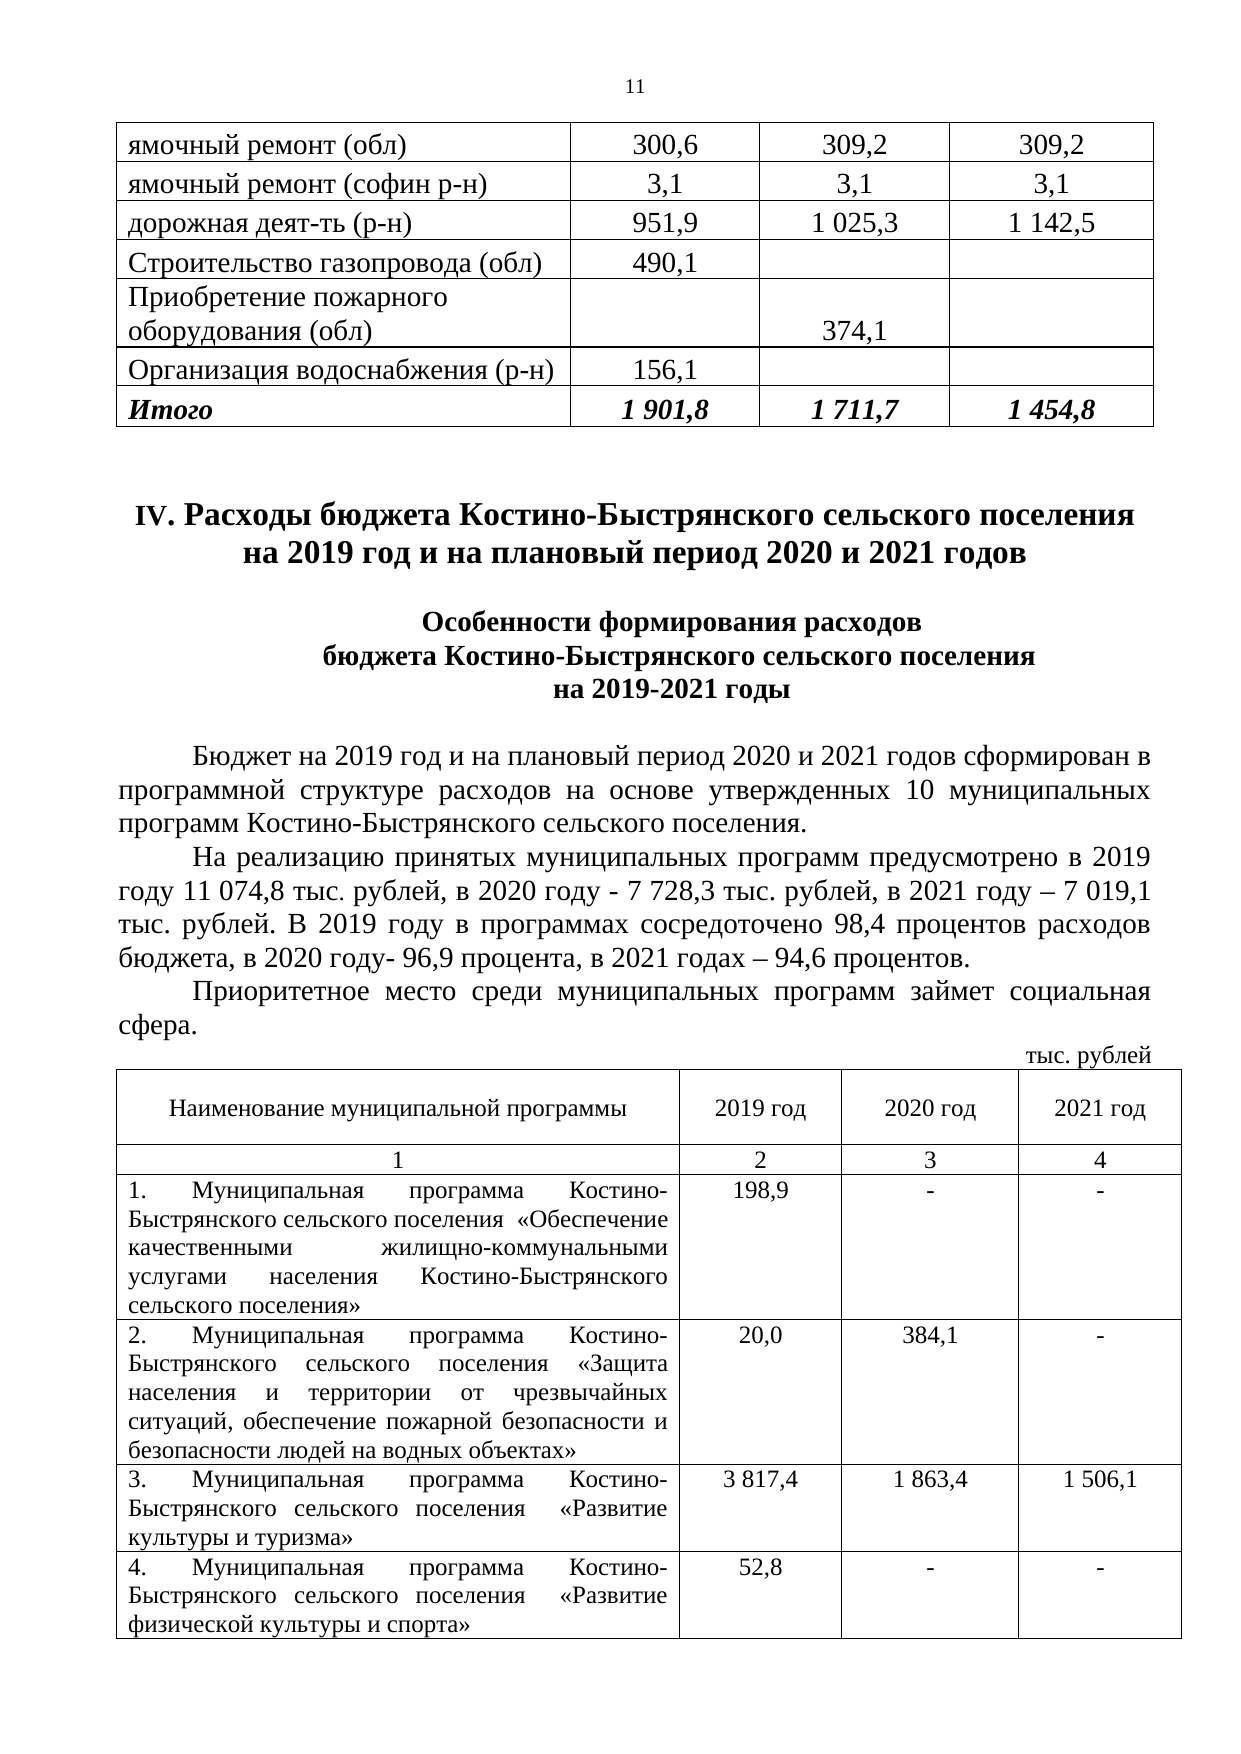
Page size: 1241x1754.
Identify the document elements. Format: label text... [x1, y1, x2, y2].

table_cell Приобретение пожарного оборудования (обл) [117, 279, 570, 346]
table_cell 1 711,7 [760, 386, 949, 426]
table_cell 309,2 [950, 123, 1153, 161]
table_cell - [1019, 1175, 1181, 1319]
table_cell [760, 240, 949, 278]
table_cell 1. Муниципальная программа Костино-Быстрянского сельского поселения «Обеспечение качественными жилищно-коммунальными услугами населения Костино-Быстрянского сельского поселения» [117, 1175, 679, 1319]
text бюджета Костино-Быстрянского сельского поселения [118, 638, 1152, 671]
table_cell 3,1 [760, 162, 949, 200]
table_cell 309,2 [760, 123, 949, 161]
table_header 2021 год [1019, 1070, 1181, 1144]
table_cell 490,1 [571, 240, 759, 278]
table_cell 156,1 [571, 348, 759, 385]
table_cell 2 [680, 1145, 841, 1174]
table_cell Итого [117, 386, 570, 426]
table_cell 1 142,5 [950, 201, 1153, 239]
table_cell 1 025,3 [760, 201, 949, 239]
table_cell 3,1 [950, 162, 1153, 200]
text Приоритетное место среди муниципальных программ займет социальная сфера. [118, 973, 1152, 1040]
table_cell [950, 279, 1153, 346]
table_cell ямочный ремонт (софин р-н) [117, 162, 570, 200]
table_cell [760, 348, 949, 385]
table_cell - [1019, 1320, 1181, 1463]
table_cell - [842, 1175, 1018, 1319]
table_cell 4. Муниципальная программа Костино-Быстрянского сельского поселения «Развитие физической культуры и спорта» [117, 1552, 679, 1638]
table_cell [571, 279, 759, 346]
table_cell 20,0 [680, 1320, 841, 1463]
table_cell [950, 348, 1153, 385]
table_cell 3 817,4 [680, 1465, 841, 1551]
table_cell 951,9 [571, 201, 759, 239]
table_cell 1 901,8 [571, 386, 759, 426]
text Особенности формирования расходов [118, 604, 1152, 638]
table_cell - [842, 1552, 1018, 1638]
table_cell 374,1 [760, 279, 949, 346]
table_cell 1 454,8 [950, 386, 1153, 426]
table_cell 3 [842, 1145, 1018, 1174]
text тыс. рублей [118, 1040, 1152, 1069]
table_cell 198,9 [680, 1175, 841, 1319]
table_header 2019 год [680, 1070, 841, 1144]
table_cell дорожная деят-ть (р-н) [117, 201, 570, 239]
table_header 2020 год [842, 1070, 1018, 1144]
table_cell 1 506,1 [1019, 1465, 1181, 1551]
table_cell 3. Муниципальная программа Костино-Быстрянского сельского поселения «Развитие культуры и туризма» [117, 1465, 679, 1551]
table_cell 1 863,4 [842, 1465, 1018, 1551]
table_cell 2. Муниципальная программа Костино-Быстрянского сельского поселения «Защита населения и территории от чрезвычайных ситуаций, обеспечение пожарной безопасности и безопасности людей на водных объектах» [117, 1320, 679, 1463]
text IV. Расходы бюджета Костино-Быстрянского сельского поселения на 2019 год и на плановый период 2020 и 2021 годов [118, 494, 1152, 571]
table_cell Строительство газопровода (обл) [117, 240, 570, 278]
table_cell [950, 240, 1153, 278]
table_cell 300,6 [571, 123, 759, 161]
table_header Наименование муниципальной программы [117, 1070, 679, 1144]
table_cell 3,1 [571, 162, 759, 200]
table_cell - [1019, 1552, 1181, 1638]
text Бюджет на 2019 год и на плановый период 2020 и 2021 годов сформирован в программной структуре расходов на основе утвержденных 10 муниципальных программ Костино-Быстрянского сельского поселения. [118, 738, 1152, 839]
table_cell 384,1 [842, 1320, 1018, 1463]
text На реализацию принятых муниципальных программ предусмотрено в 2019 году 11 074,8 тыс. рублей, в 2020 году - 7 728,3 тыс. рублей, в 2021 году – 7 019,1 тыс. рублей. В 2019 году в программах сосредоточено 98,4 процентов расходов бюджета, в 2020 году- 96,9 процента, в 2021 годах – 94,6 процентов. [118, 839, 1152, 973]
table_cell 4 [1019, 1145, 1181, 1174]
table_cell ямочный ремонт (обл) [117, 123, 570, 161]
table_cell Организация водоснабжения (р-н) [117, 348, 570, 385]
table_cell 52,8 [680, 1552, 841, 1638]
text на 2019-2021 годы [118, 671, 1152, 705]
table_cell 1 [117, 1145, 679, 1174]
